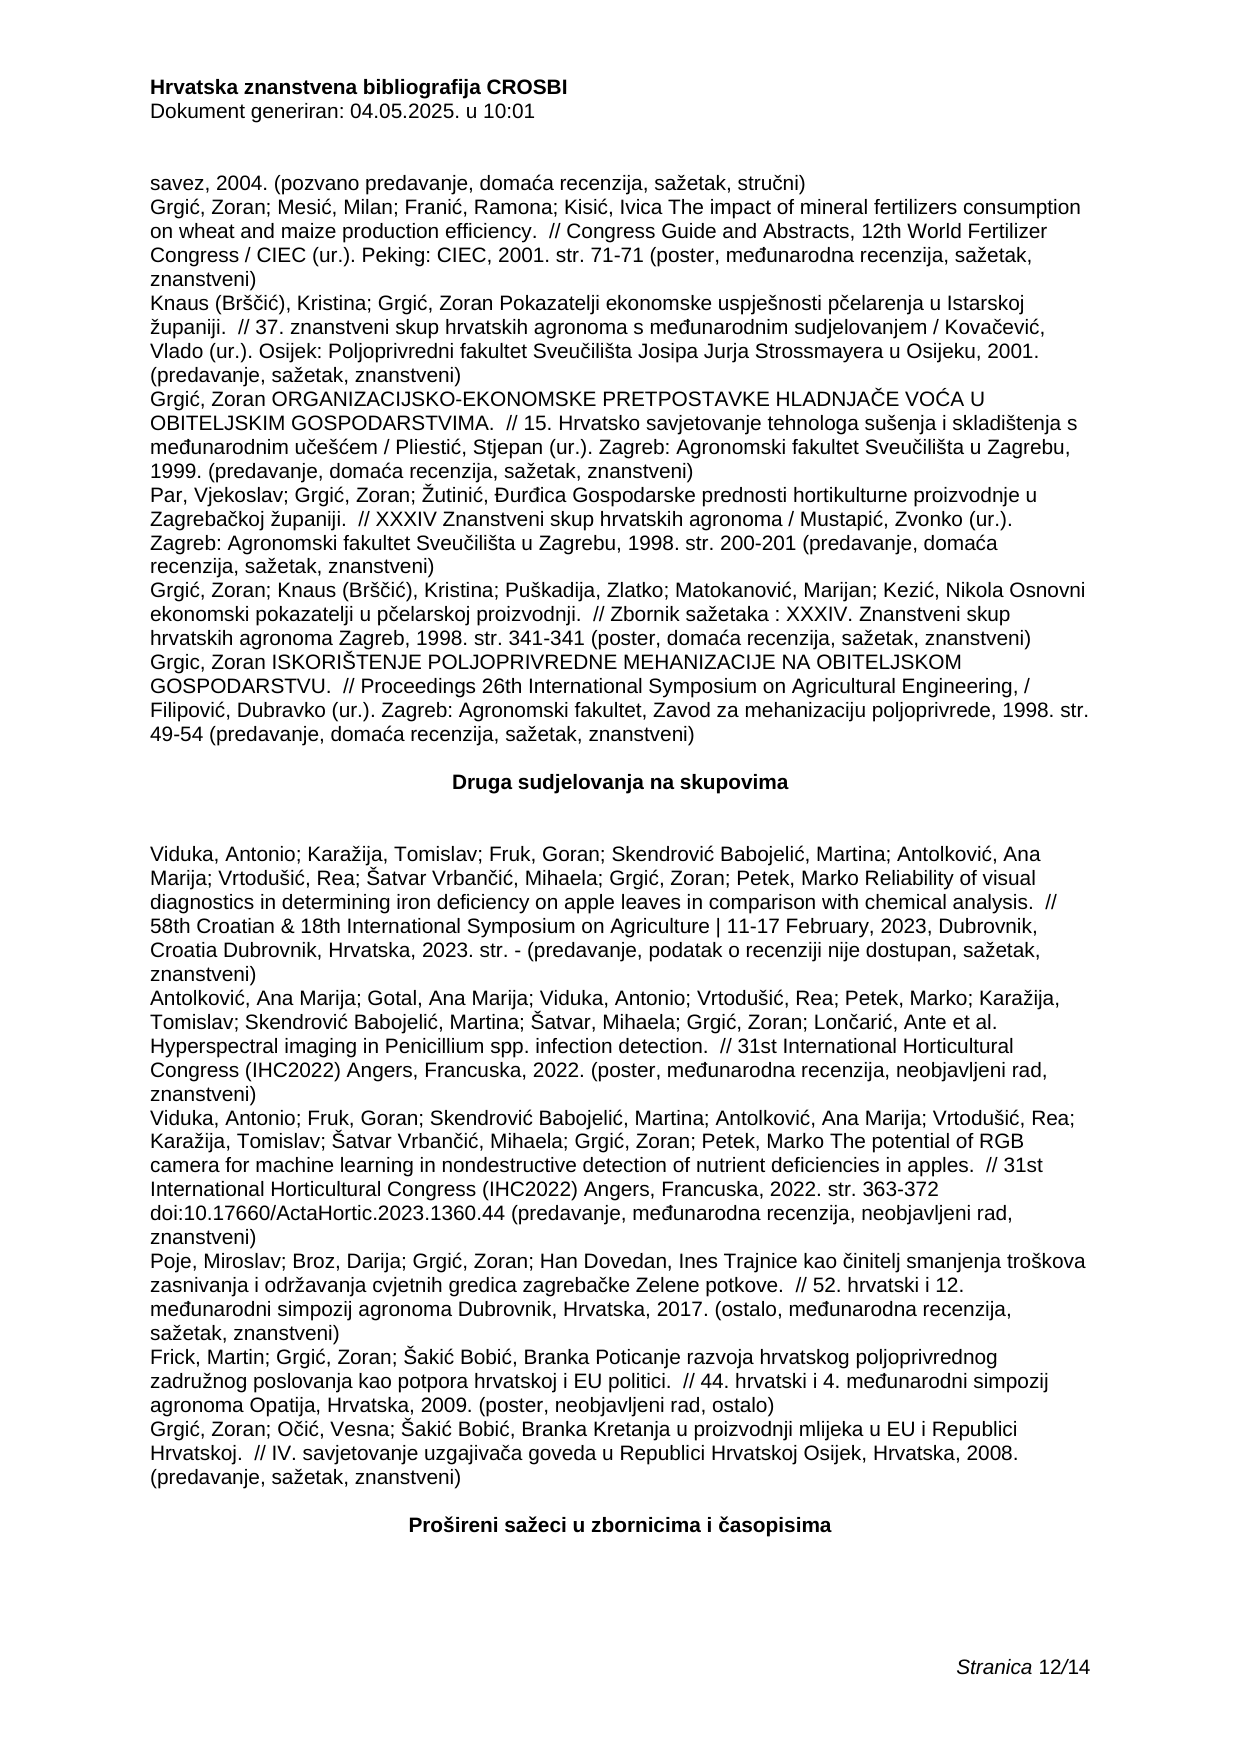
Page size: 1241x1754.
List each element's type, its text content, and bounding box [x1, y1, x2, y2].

text Grgic, Zoran [150, 650, 1090, 746]
text Grgić, Zoran; Mesić, Milan; Franić, Ramona; Kisić, Ivica [150, 195, 1090, 291]
text Frick, Martin; Grgić, Zoran; Šakić Bobić, Branka [150, 1345, 1090, 1417]
text Viduka, Antonio; Fruk, Goran; Skendrović Babojelić, Martina; Antolković, Ana Marija; Vrtodušić, Rea; Karažija, Tomislav; Šatvar Vrbančić, Mihaela; Grgić, Zoran; Petek, Marko [150, 1105, 1090, 1249]
text Viduka, Antonio; Karažija, Tomislav; Fruk, Goran; Skendrović Babojelić, Martina; Antolković, Ana Marija; Vrtodušić, Rea; Šatvar Vrbančić, Mihaela; Grgić, Zoran; Petek, Marko [150, 842, 1090, 986]
text Poje, Miroslav; Broz, Darija; Grgić, Zoran; Han Dovedan, Ines [150, 1249, 1090, 1345]
text Grgić, Zoran [150, 387, 1090, 482]
text Par, Vjekoslav; Grgić, Zoran; Žutinić, Đurđica [150, 482, 1090, 578]
text Antolković, Ana Marija; Gotal, Ana Marija; Viduka, Antonio; Vrtodušić, Rea; Petek, Marko; Karažija, Tomislav; Skendrović Babojelić, Martina; Šatvar, Mihaela; Grgić, Zoran; Lončarić, Ante et al. [150, 986, 1090, 1105]
subtitle Druga sudjelovanja na skupovima [150, 770, 1090, 794]
text Grgić, Zoran; Očić, Vesna; Šakić Bobić, Branka [150, 1417, 1090, 1489]
subtitle Prošireni sažeci u zbornicima i časopisima [150, 1513, 1090, 1537]
text Knaus (Brščić), Kristina; Grgić, Zoran [150, 291, 1090, 387]
text Grgić, Zoran; Knaus (Brščić), Kristina; Puškadija, Zlatko; Matokanović, Marijan; Kezić, Nikola [150, 578, 1090, 650]
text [150, 171, 1090, 195]
